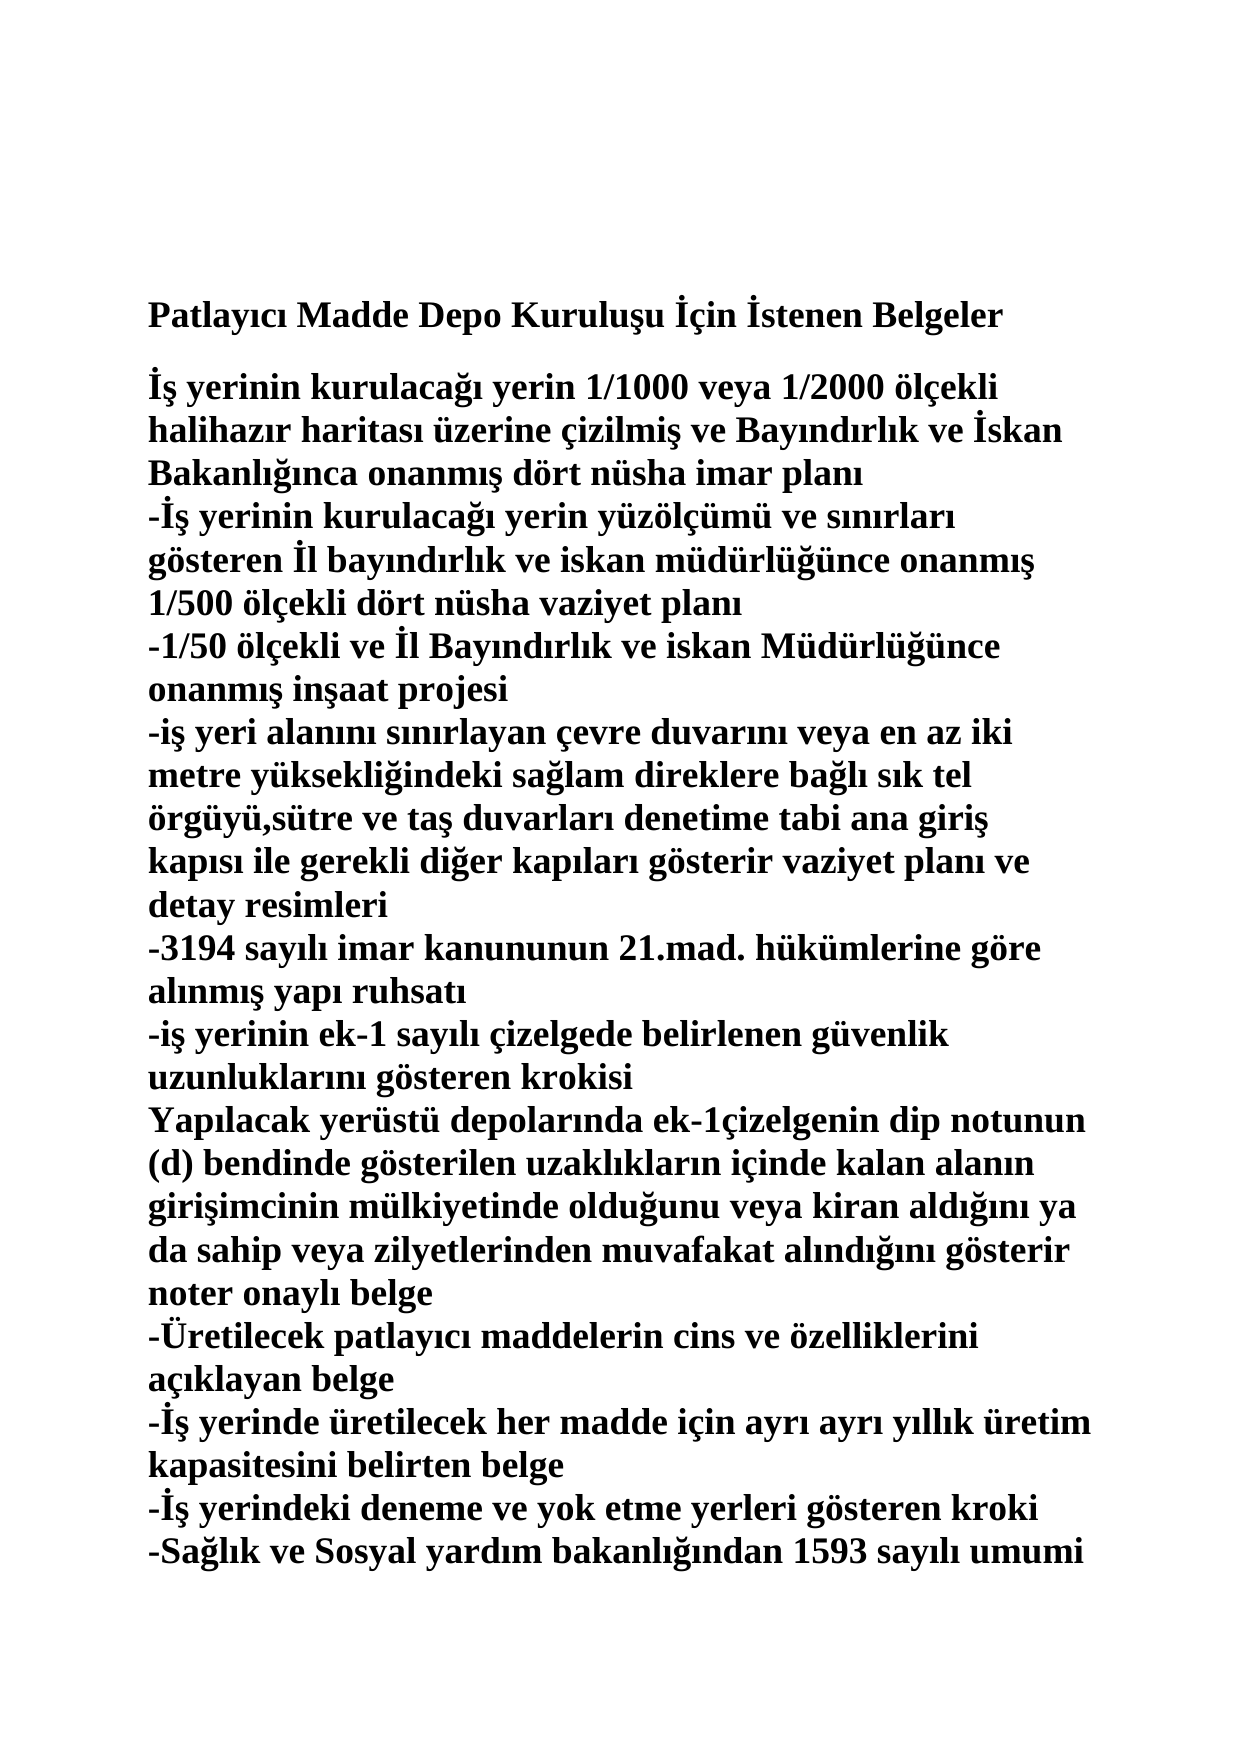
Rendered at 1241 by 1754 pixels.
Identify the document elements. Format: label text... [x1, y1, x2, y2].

text Patlayıcı Madde Depo Kuruluşu İçin İstenen Belgeler [148, 292, 1093, 335]
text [148, 364, 1093, 1572]
